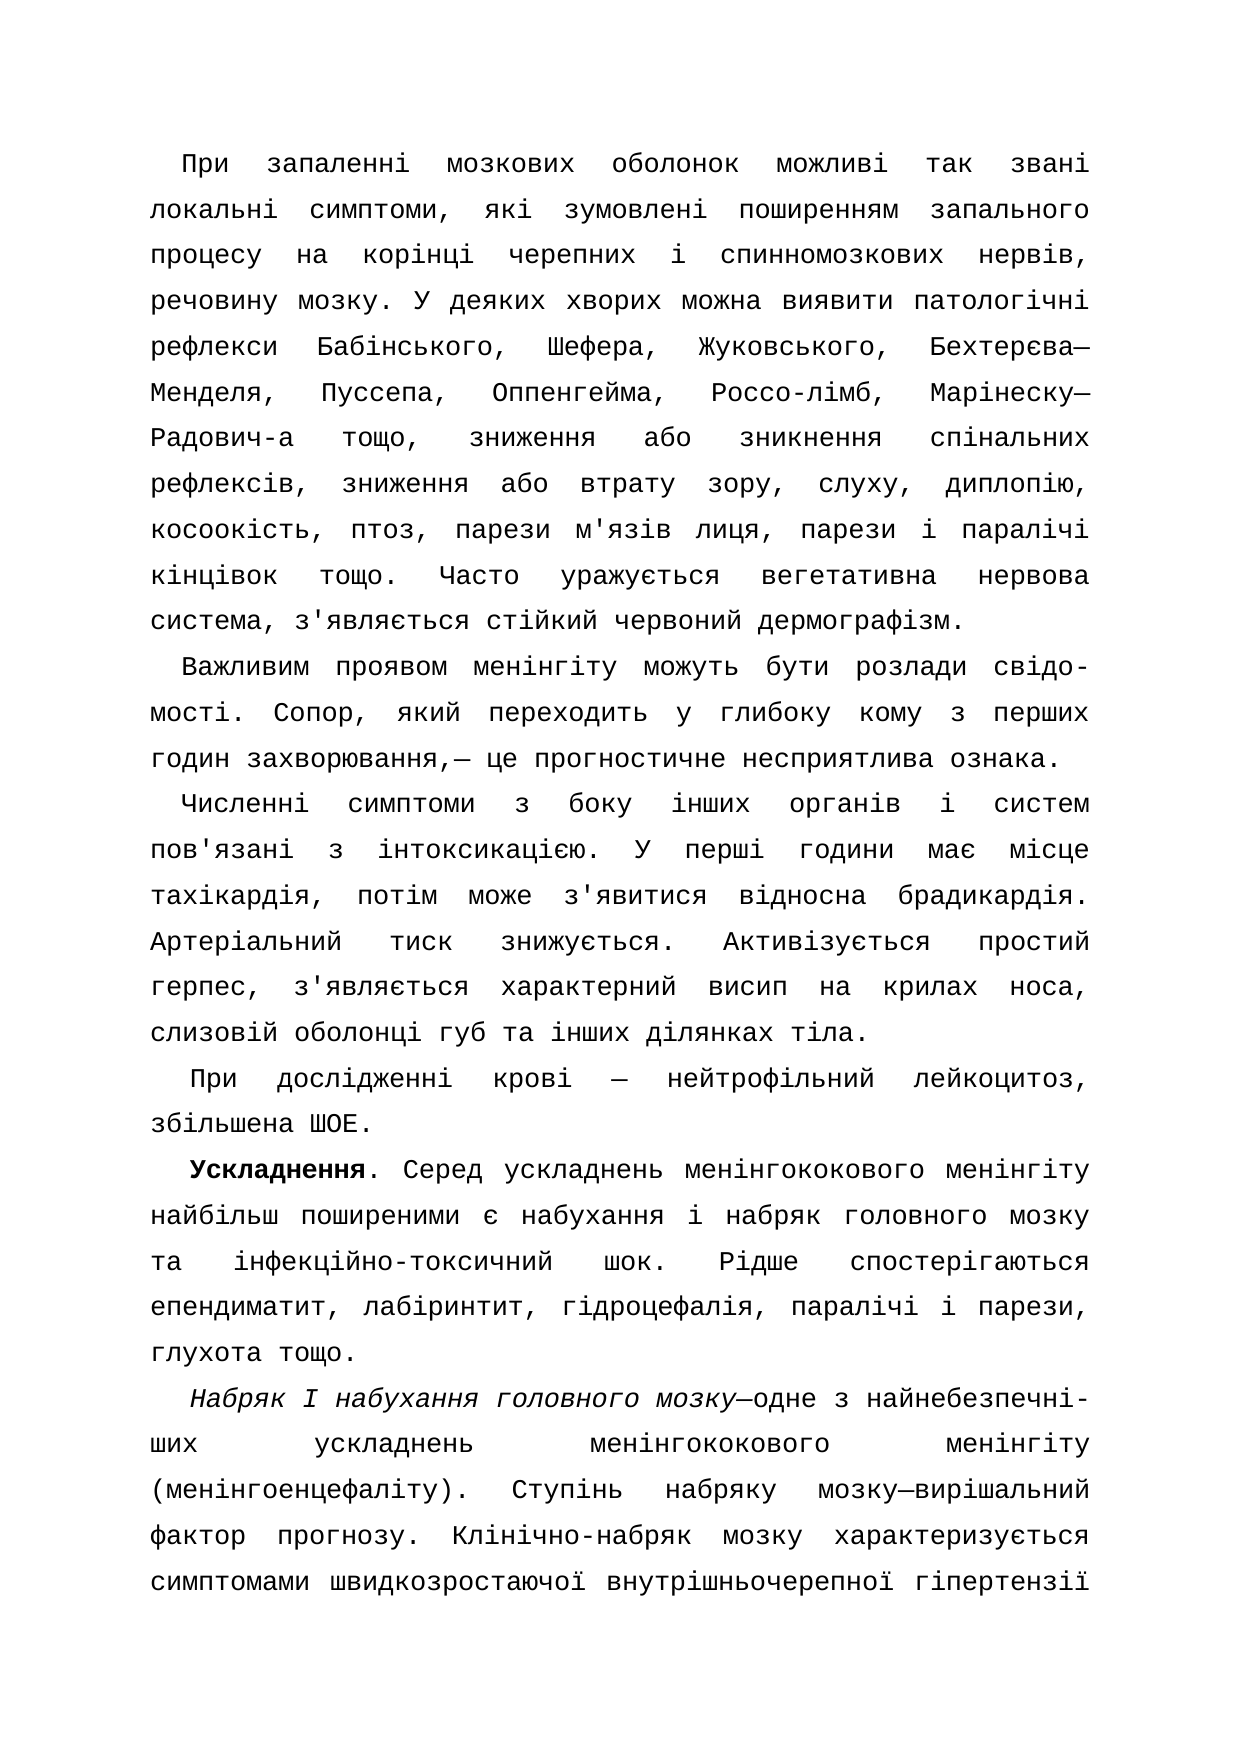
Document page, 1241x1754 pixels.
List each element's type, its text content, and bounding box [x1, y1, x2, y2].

text Важливим проявом менінгіту можуть бути розлади свідомості. Сопор, який переходить у глибоку кому з перших годин захворювання,— це прогностичне несприятлива ознака. [150, 653, 1090, 775]
text При дослідженні крові — нейтрофільний лейкоцитоз, збільшена ШОЕ. [150, 1064, 1090, 1141]
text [150, 1385, 1090, 1598]
text При запаленні мозкових оболонок можливі так звані локальні симптоми, які зумовлені поширенням запального процесу на корінці черепних і спинномозкових нервів, речовину мозку. У деяких хворих можна виявити патологічні рефлекси Бабінського, Шефера, Жуковського, Бехтерєва—Менделя, Пуссепа, Оппенгейма, Россо-лімб, Марінеску—Радович-а тощо, зниження або зникнення спінальних рефлексів, зниження або втрату зору, слуху, диплопію, косоокість, птоз, парези м'язів лиця, парези і паралічі кінцівок тощо. Часто уражується вегетативна нервова система, з'являється стійкий червоний дермографізм. [150, 150, 1090, 638]
text Численні симптоми з боку інших органів і систем пов'язані з інтоксикацією. У перші години має місце тахікардія, потім може з'явитися відносна брадикардія. Артеріальний тиск знижується. Активізується простий герпес, з'являється характерний висип на крилах носа, слизовій оболонці губ та інших ділянках тіла. [150, 790, 1090, 1049]
text Ускладнення. Серед ускладнень менінгококового менінгіту найбільш поширеними є набухання і набряк головного мозку та інфекційно-токсичний шок. Рідше спостерігаються епендиматит, лабіринтит, гідроцефалія, паралічі і парези, глухота тощо. [150, 1156, 1090, 1369]
